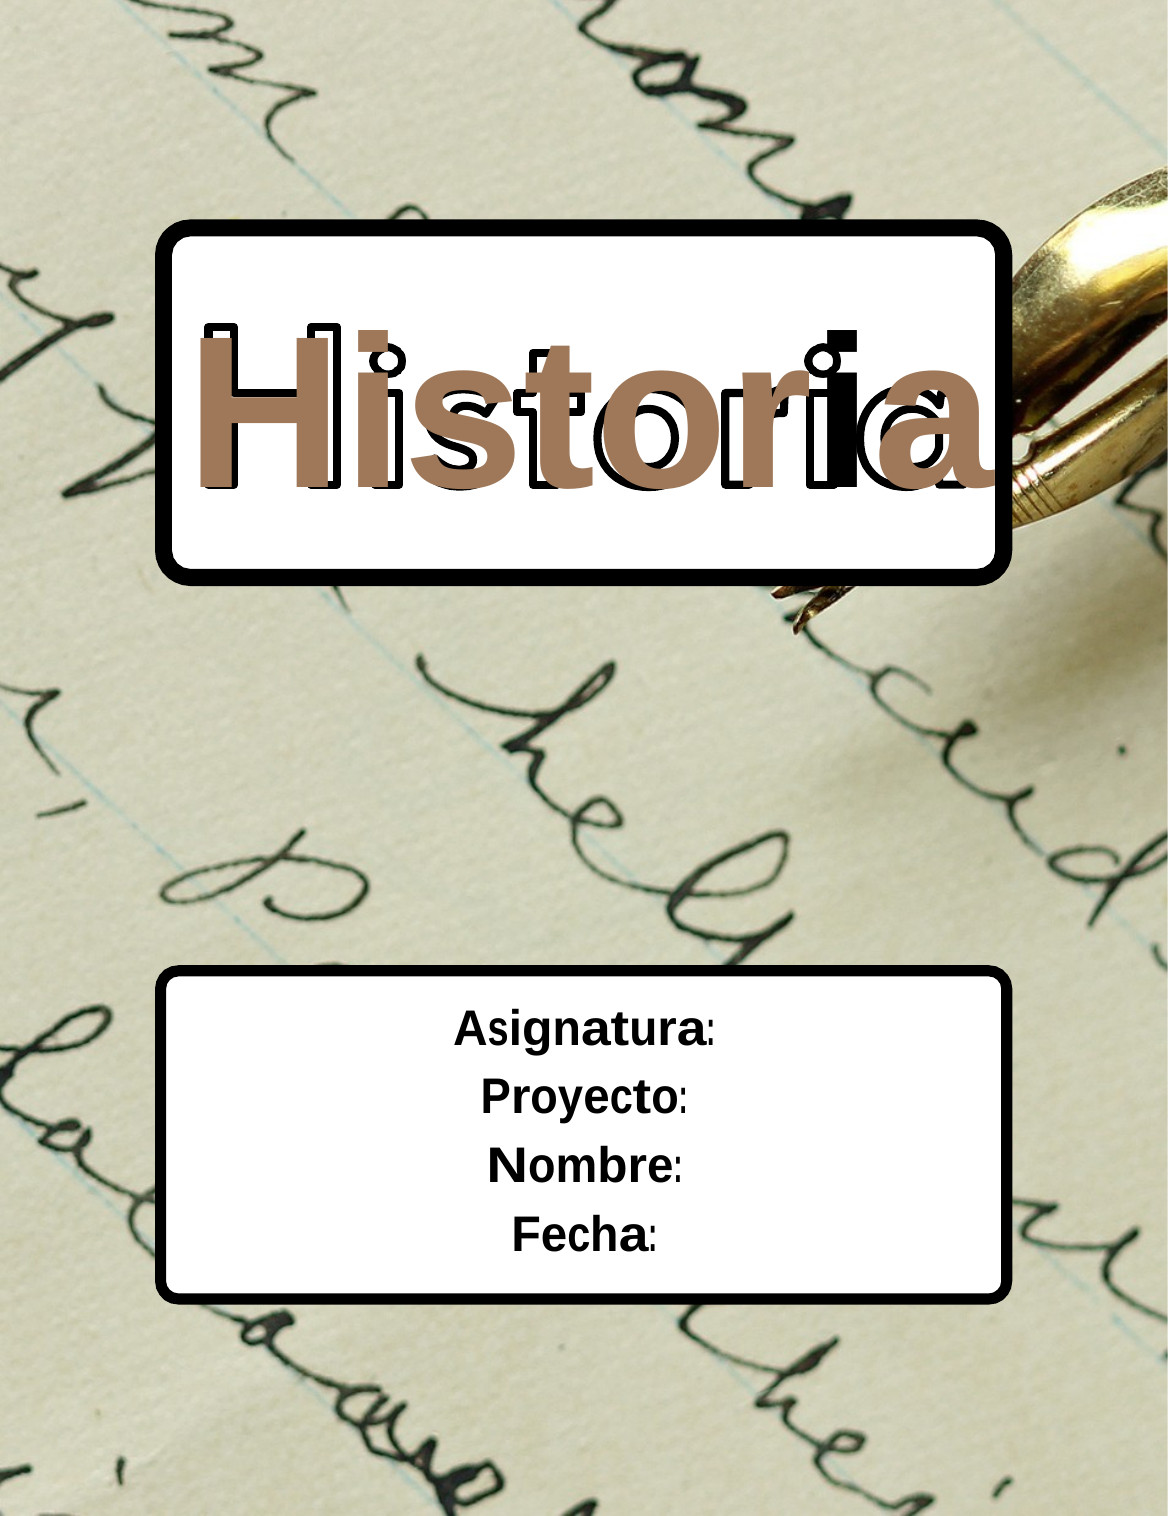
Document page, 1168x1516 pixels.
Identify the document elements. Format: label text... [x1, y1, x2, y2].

title Historia [187, 312, 1003, 531]
picture [0, 0, 1168, 1516]
text Asignatura: Proyecto: Nombre: Fecha: [452, 998, 716, 1262]
